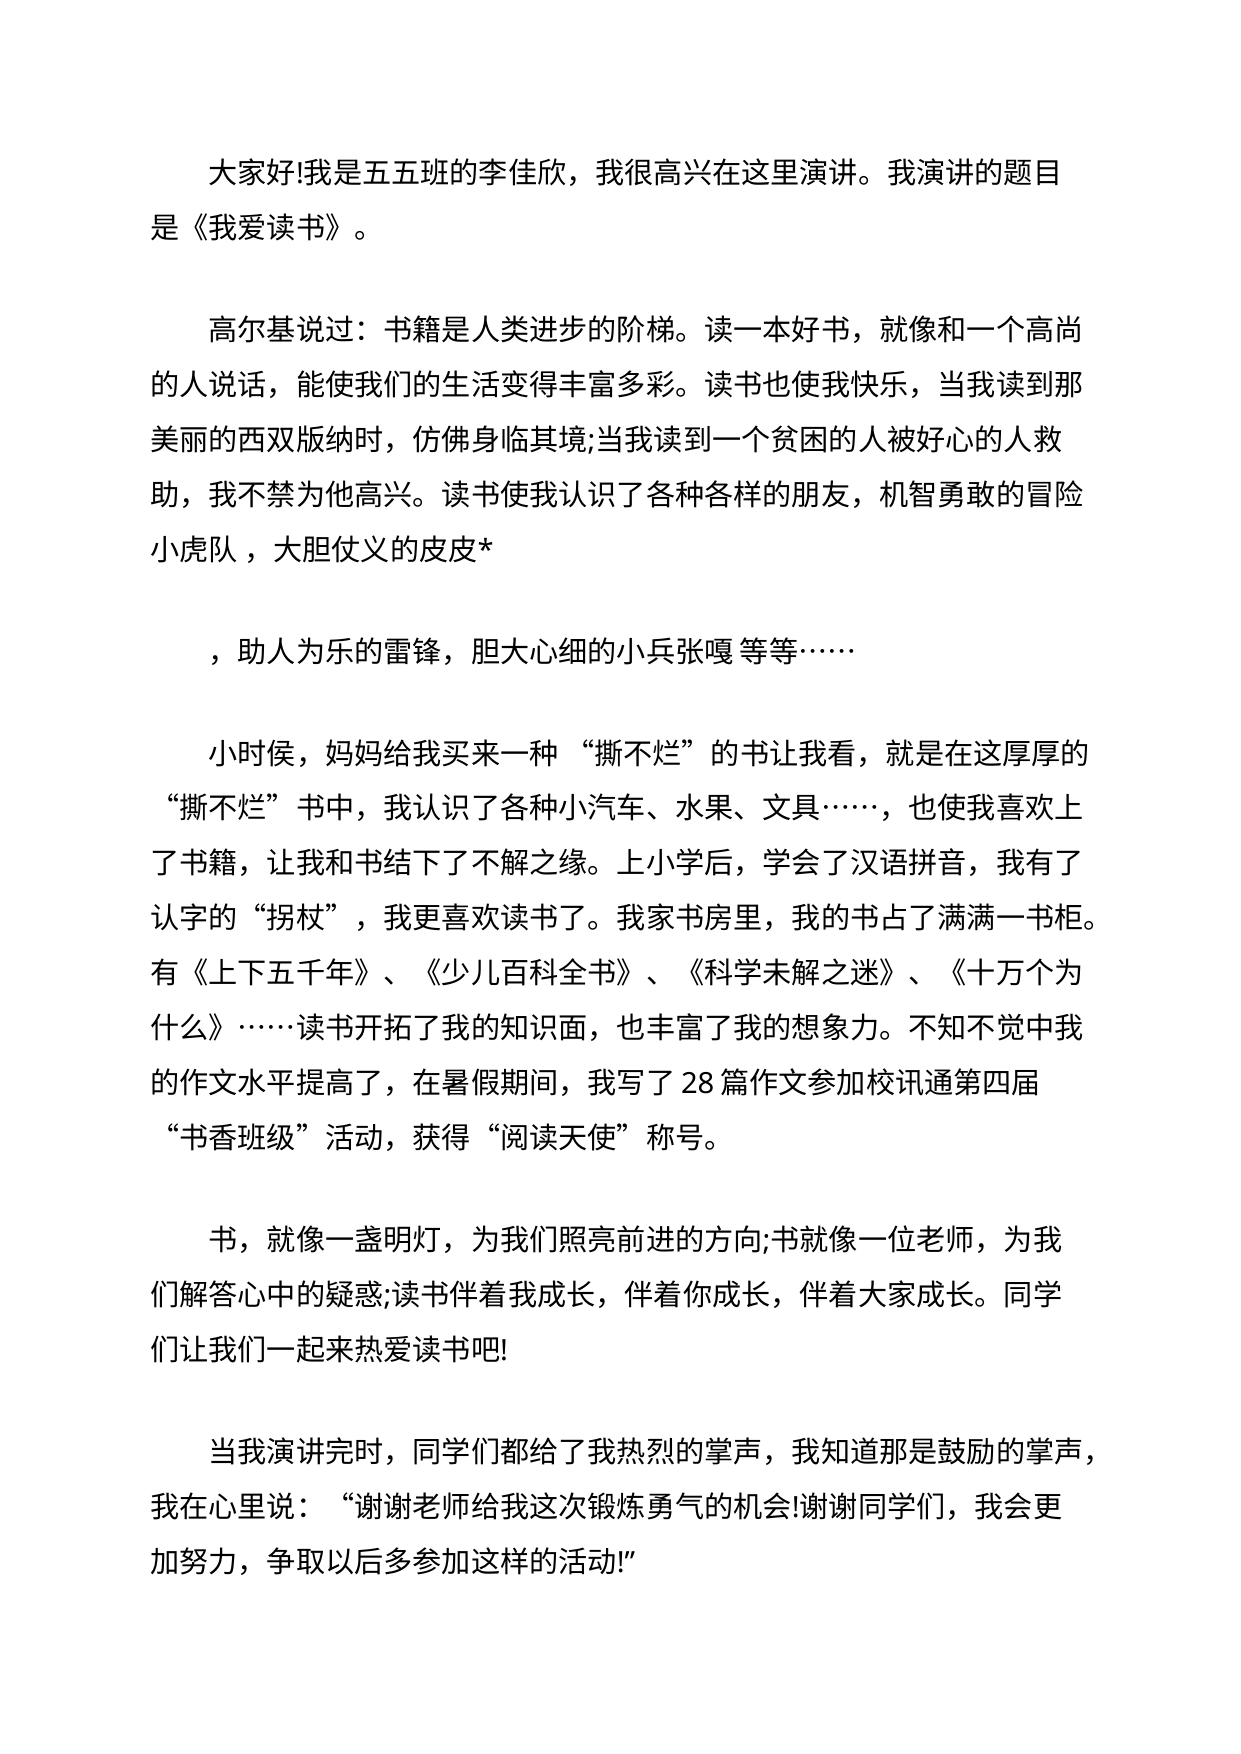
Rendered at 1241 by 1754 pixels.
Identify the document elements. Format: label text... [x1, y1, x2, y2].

text 高尔基说过：书籍是人类进步的阶梯。读一本好书，就像和一个高尚的人说话，能使我们的生活变得丰富多彩。读书也使我快乐，当我读到那美丽的西双版纳时，仿佛身临其境;当我读到一个贫困的人被好心的人救助，我不禁为他高兴。读书使我认识了各种各样的朋友，机智勇敢的冒险小虎队 ，大胆仗义的皮皮* [150, 307, 1090, 569]
text ，助人为乐的雷锋，胆大心细的小兵张嘎 等等…… [150, 628, 1090, 671]
text 当我演讲完时，同学们都给了我热烈的掌声，我知道那是鼓励的掌声，我在心里说：“谢谢老师给我这次锻炼勇气的机会!谢谢同学们，我会更加努力，争取以后多参加这样的活动!” [150, 1428, 1090, 1581]
text 书，就像一盏明灯，为我们照亮前进的方向;书就像一位老师，为我们解答心中的疑惑;读书伴着我成长，伴着你成长，伴着大家成长。同学们让我们一起来热爱读书吧! [150, 1216, 1090, 1369]
text 大家好!我是五五班的李佳欣，我很高兴在这里演讲。我演讲的题目是《我爱读书》。 [150, 150, 1090, 247]
text 小时侯，妈妈给我买来一种 “撕不烂”的书让我看，就是在这厚厚的“撕不烂”书中，我认识了各种小汽车、水果、文具……，也使我喜欢上了书籍，让我和书结下了不解之缘。上小学后，学会了汉语拼音，我有了认字的“拐杖”，我更喜欢读书了。我家书房里，我的书占了满满一书柜。有《上下五千年》、《少儿百科全书》、《科学未解之迷》、《十万个为什么》……读书开拓了我的知识面，也丰富了我的想象力。不知不觉中我的作文水平提高了，在暑假期间，我写了28篇作文参加校讯通第四届“书香班级”活动，获得“阅读天使”称号。 [150, 730, 1090, 1157]
